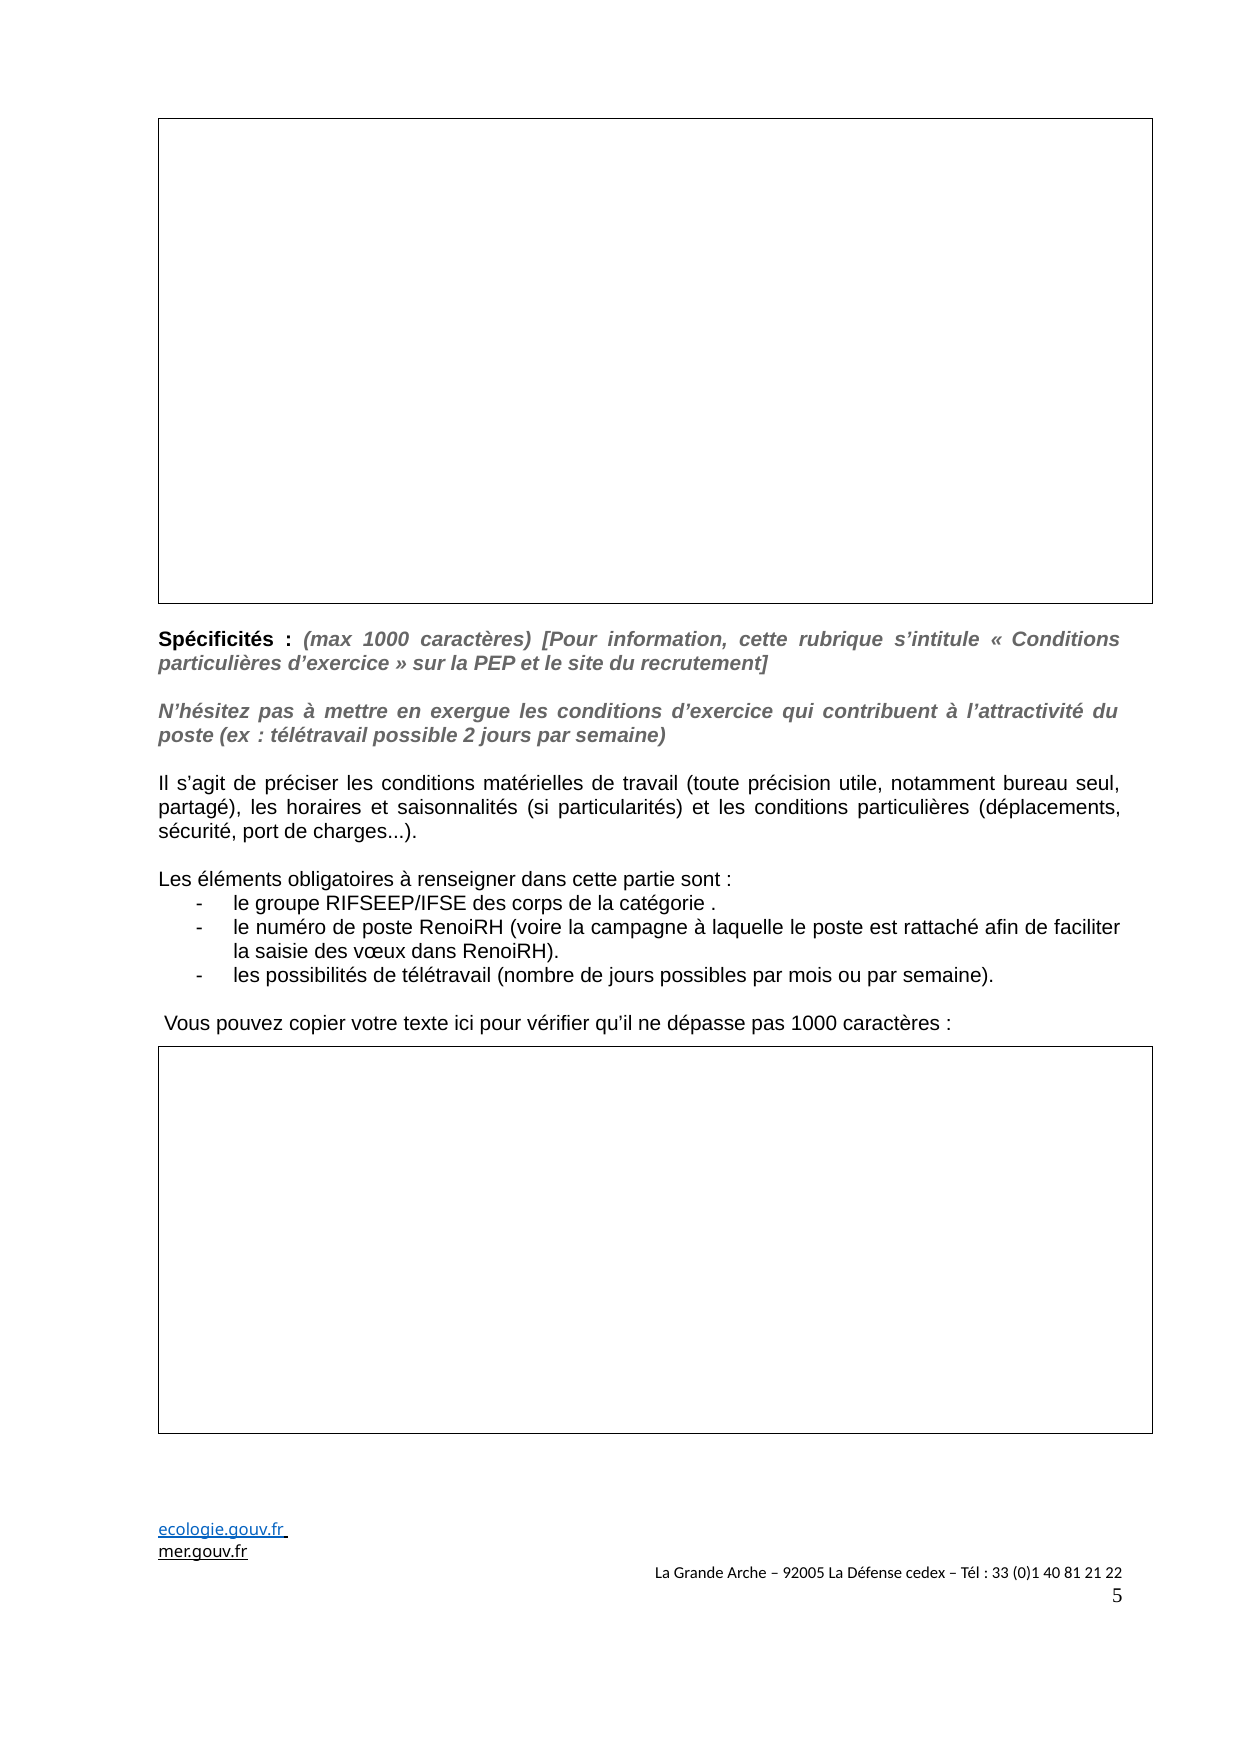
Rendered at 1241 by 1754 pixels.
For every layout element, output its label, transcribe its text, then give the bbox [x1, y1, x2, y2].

text Les éléments obligatoires à renseigner dans cette partie sont : [158, 867, 1122, 891]
text Il s’agit de préciser les conditions matérielles de travail (toute précision utile, notamment bureau seul, partagé), les horaires et saisonnalités (si particularités) et les conditions particulières (déplacements, sécurité, port de charges...). [158, 771, 1122, 843]
text Vous pouvez copier votre texte ici pour vérifier qu’il ne dépasse pas 1000 caractères : [158, 1010, 1122, 1034]
text N’hésitez pas à mettre en exergue les conditions d’exercice qui contribuent à l’attractivité du poste (ex : télétravail possible 2 jours par semaine) [158, 699, 1122, 747]
list les possibilités de télétravail (nombre de jours possibles par mois ou par semaine). [196, 962, 1122, 986]
text Spécificités : (max 1000 caractères) [Pour information, cette rubrique s’intitule « Conditions particulières d’exercice » sur la PEP et le site du recrutement] [158, 627, 1122, 675]
list le groupe RIFSEEP/IFSE des corps de la catégorie . [196, 891, 1122, 914]
list le numéro de poste RenoiRH (voire la campagne à laquelle le poste est rattaché afin de faciliter la saisie des vœux dans RenoiRH). [196, 914, 1122, 962]
